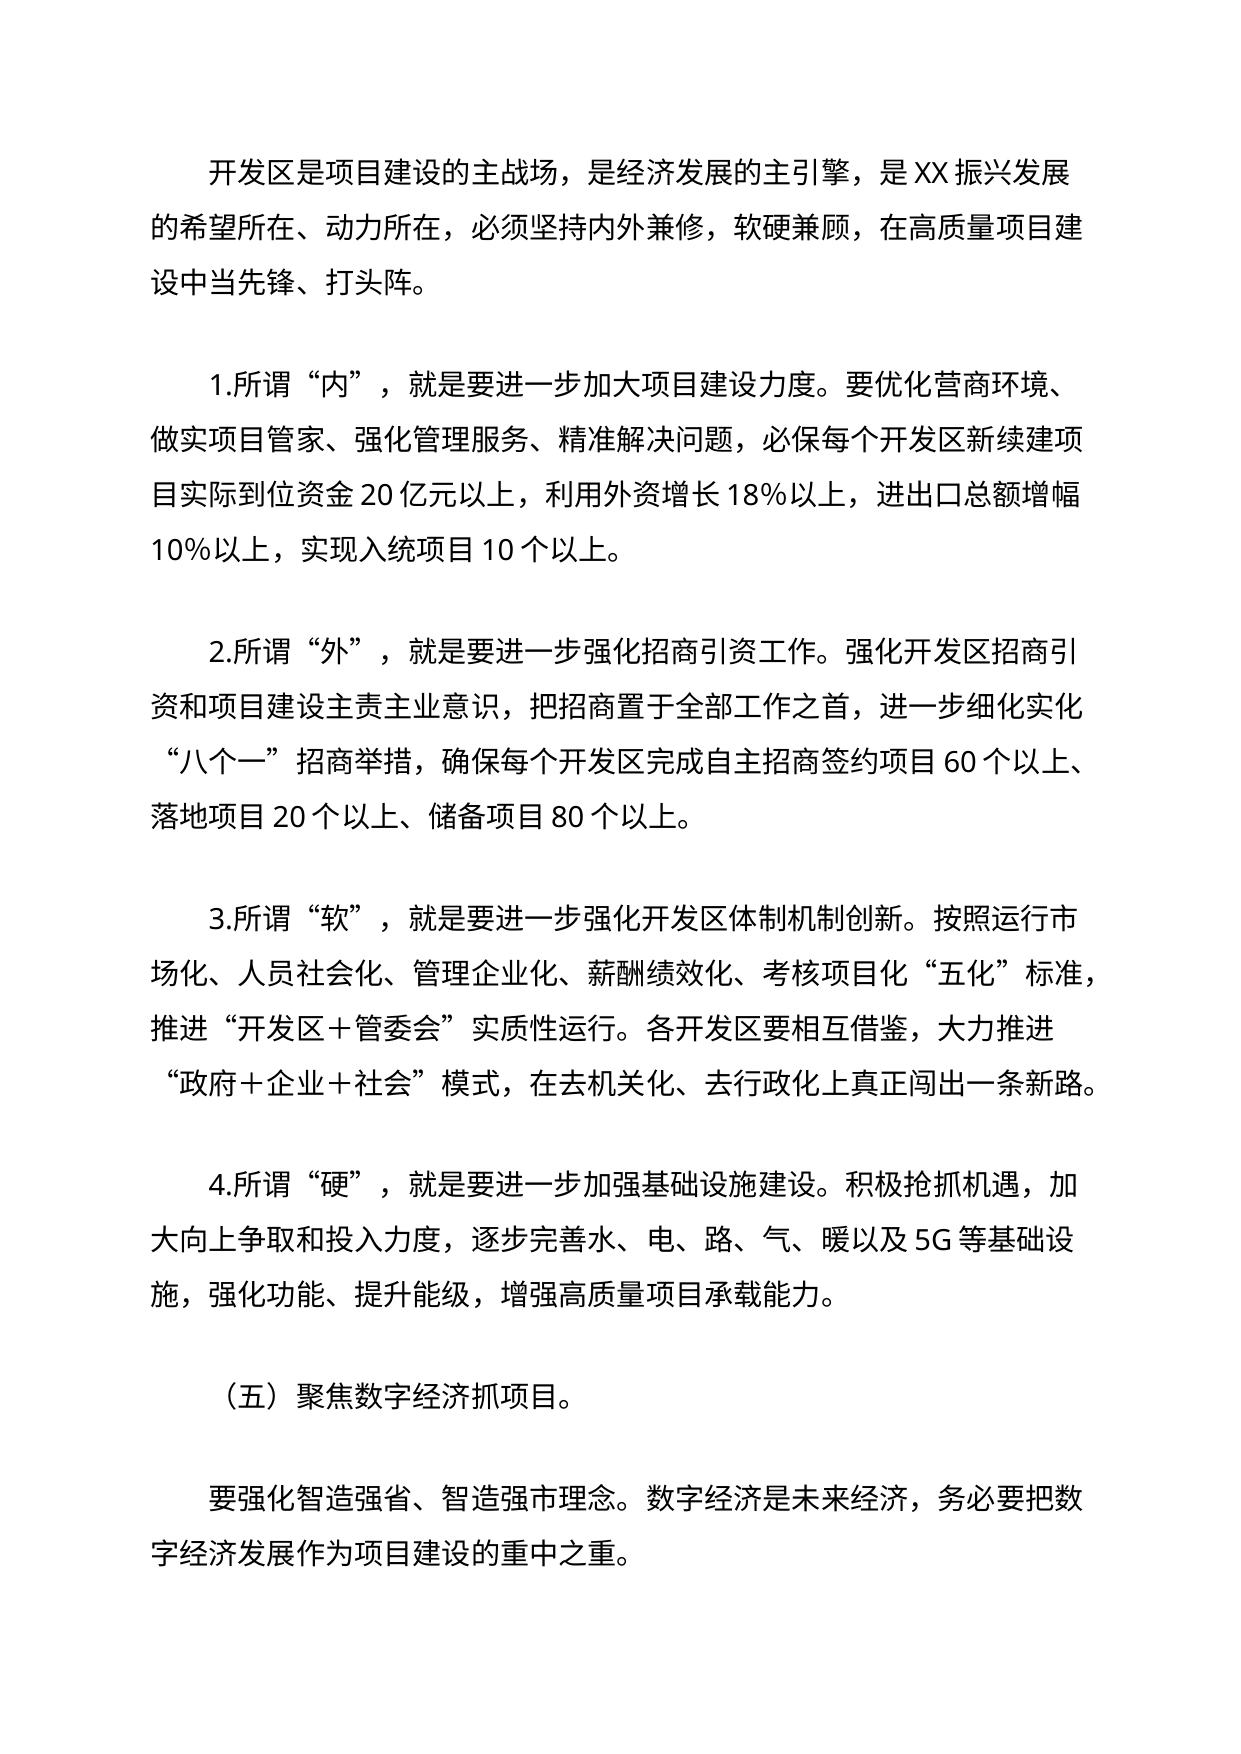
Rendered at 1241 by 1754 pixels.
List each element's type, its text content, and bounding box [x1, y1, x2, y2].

text 开发区是项目建设的主战场，是经济发展的主引擎，是XX振兴发展的希望所在、动力所在，必须坚持内外兼修，软硬兼顾，在高质量项目建设中当先锋、打头阵。 [150, 150, 1090, 302]
text 1.所谓“内”，就是要进一步加大项目建设力度。要优化营商环境、做实项目管家、强化管理服务、精准解决问题，必保每个开发区新续建项目实际到位资金20亿元以上，利用外资增长18％以上，进出口总额增幅10％以上，实现入统项目10个以上。 [150, 362, 1090, 569]
text 要强化智造强省、智造强市理念。数字经济是未来经济，务必要把数字经济发展作为项目建设的重中之重。 [150, 1476, 1090, 1573]
text 4.所谓“硬”，就是要进一步加强基础设施建设。积极抢抓机遇，加大向上争取和投入力度，逐步完善水、电、路、气、暖以及5G等基础设施，强化功能、提升能级，增强高质量项目承载能力。 [150, 1162, 1090, 1314]
text （五）聚焦数字经济抓项目。 [150, 1374, 1090, 1416]
text 3.所谓“软”，就是要进一步强化开发区体制机制创新。按照运行市场化、人员社会化、管理企业化、薪酬绩效化、考核项目化“五化”标准，推进“开发区＋管委会”实质性运行。各开发区要相互借鉴，大力推进“政府＋企业＋社会”模式，在去机关化、去行政化上真正闯出一条新路。 [150, 895, 1090, 1102]
text 2.所谓“外”，就是要进一步强化招商引资工作。强化开发区招商引资和项目建设主责主业意识，把招商置于全部工作之首，进一步细化实化“八个一”招商举措，确保每个开发区完成自主招商签约项目60个以上、落地项目20个以上、储备项目80个以上。 [150, 628, 1090, 836]
